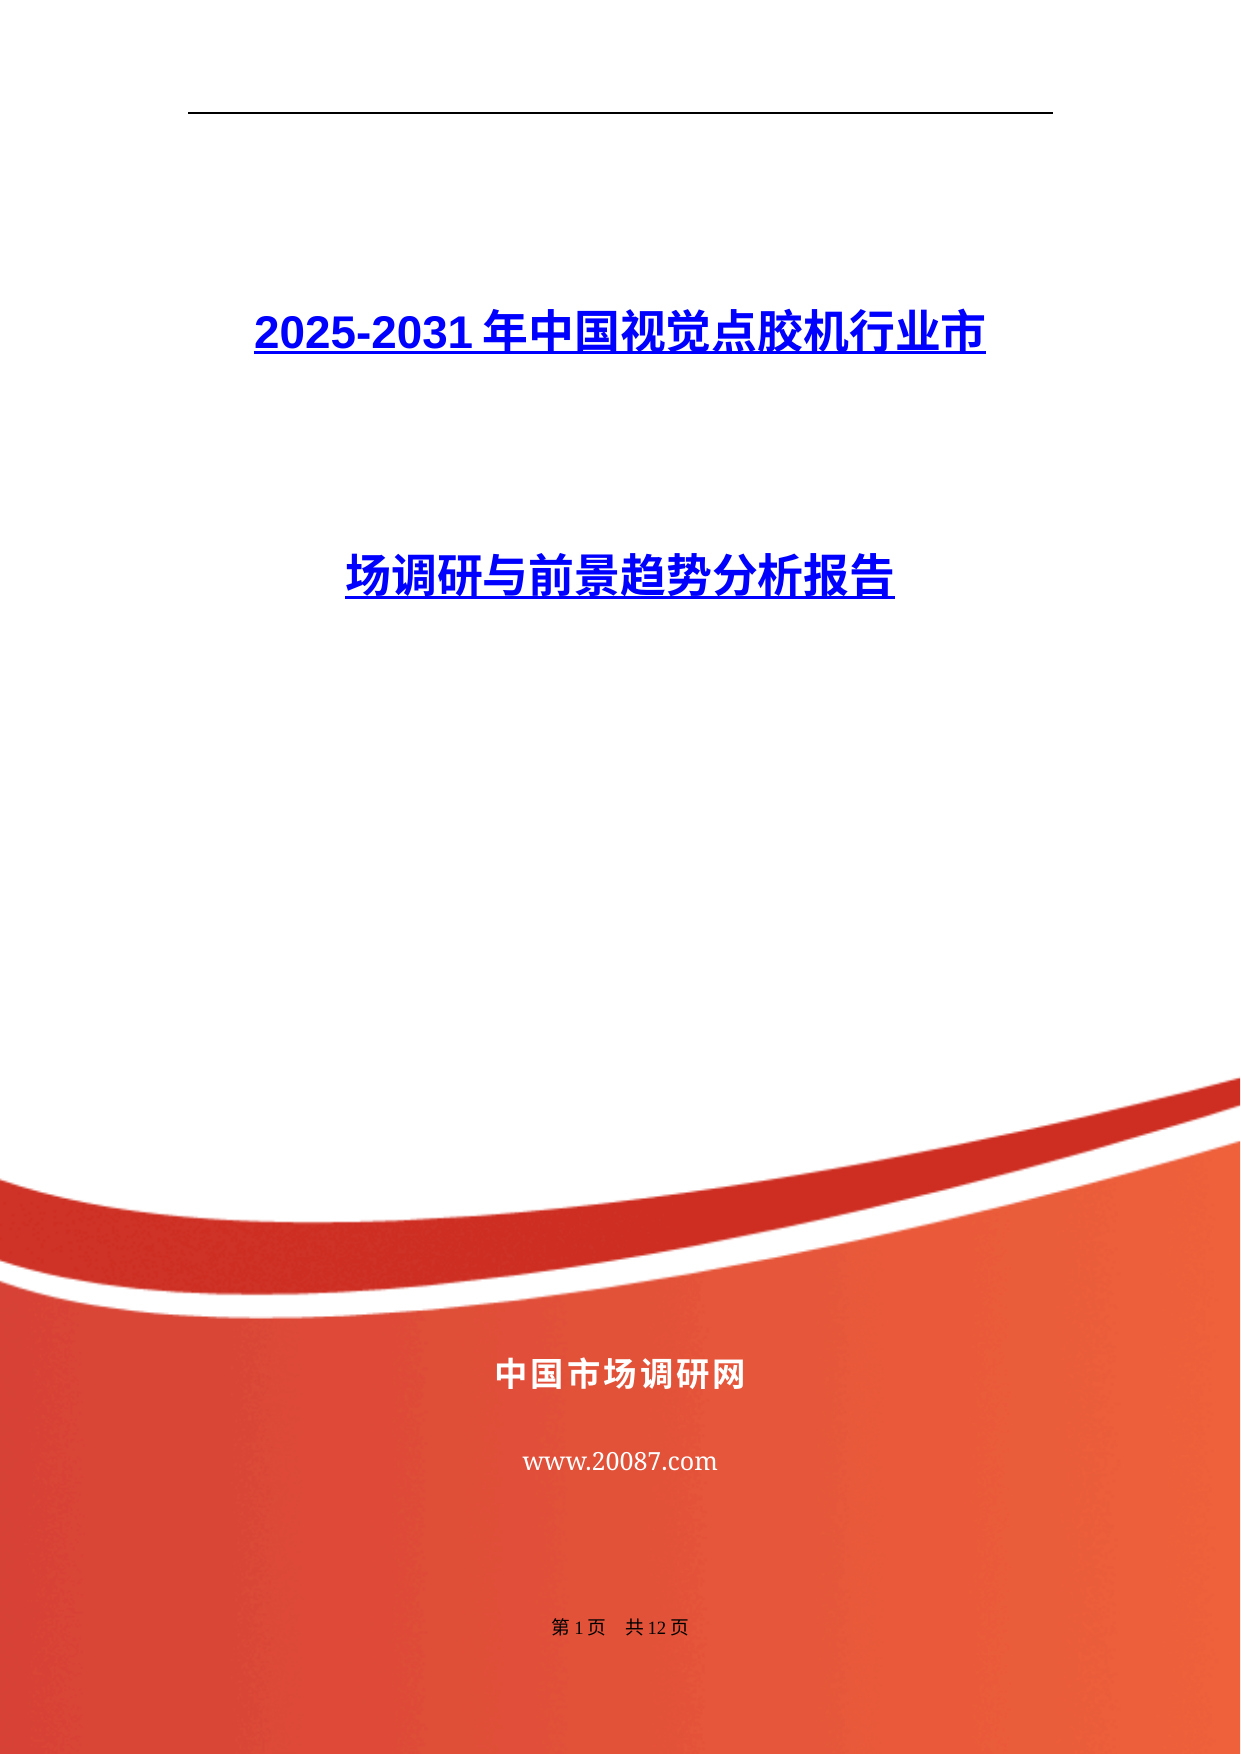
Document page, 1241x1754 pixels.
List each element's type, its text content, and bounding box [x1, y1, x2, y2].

subtitle 中国市场调研网 [187, 1339, 1053, 1404]
table_header 2025-2031年中国视觉点胶机行业市场调研与前景趋势分析报告 [188, 207, 1053, 773]
text www.20087.com [187, 1428, 1053, 1493]
picture [0, 1006, 1241, 1754]
